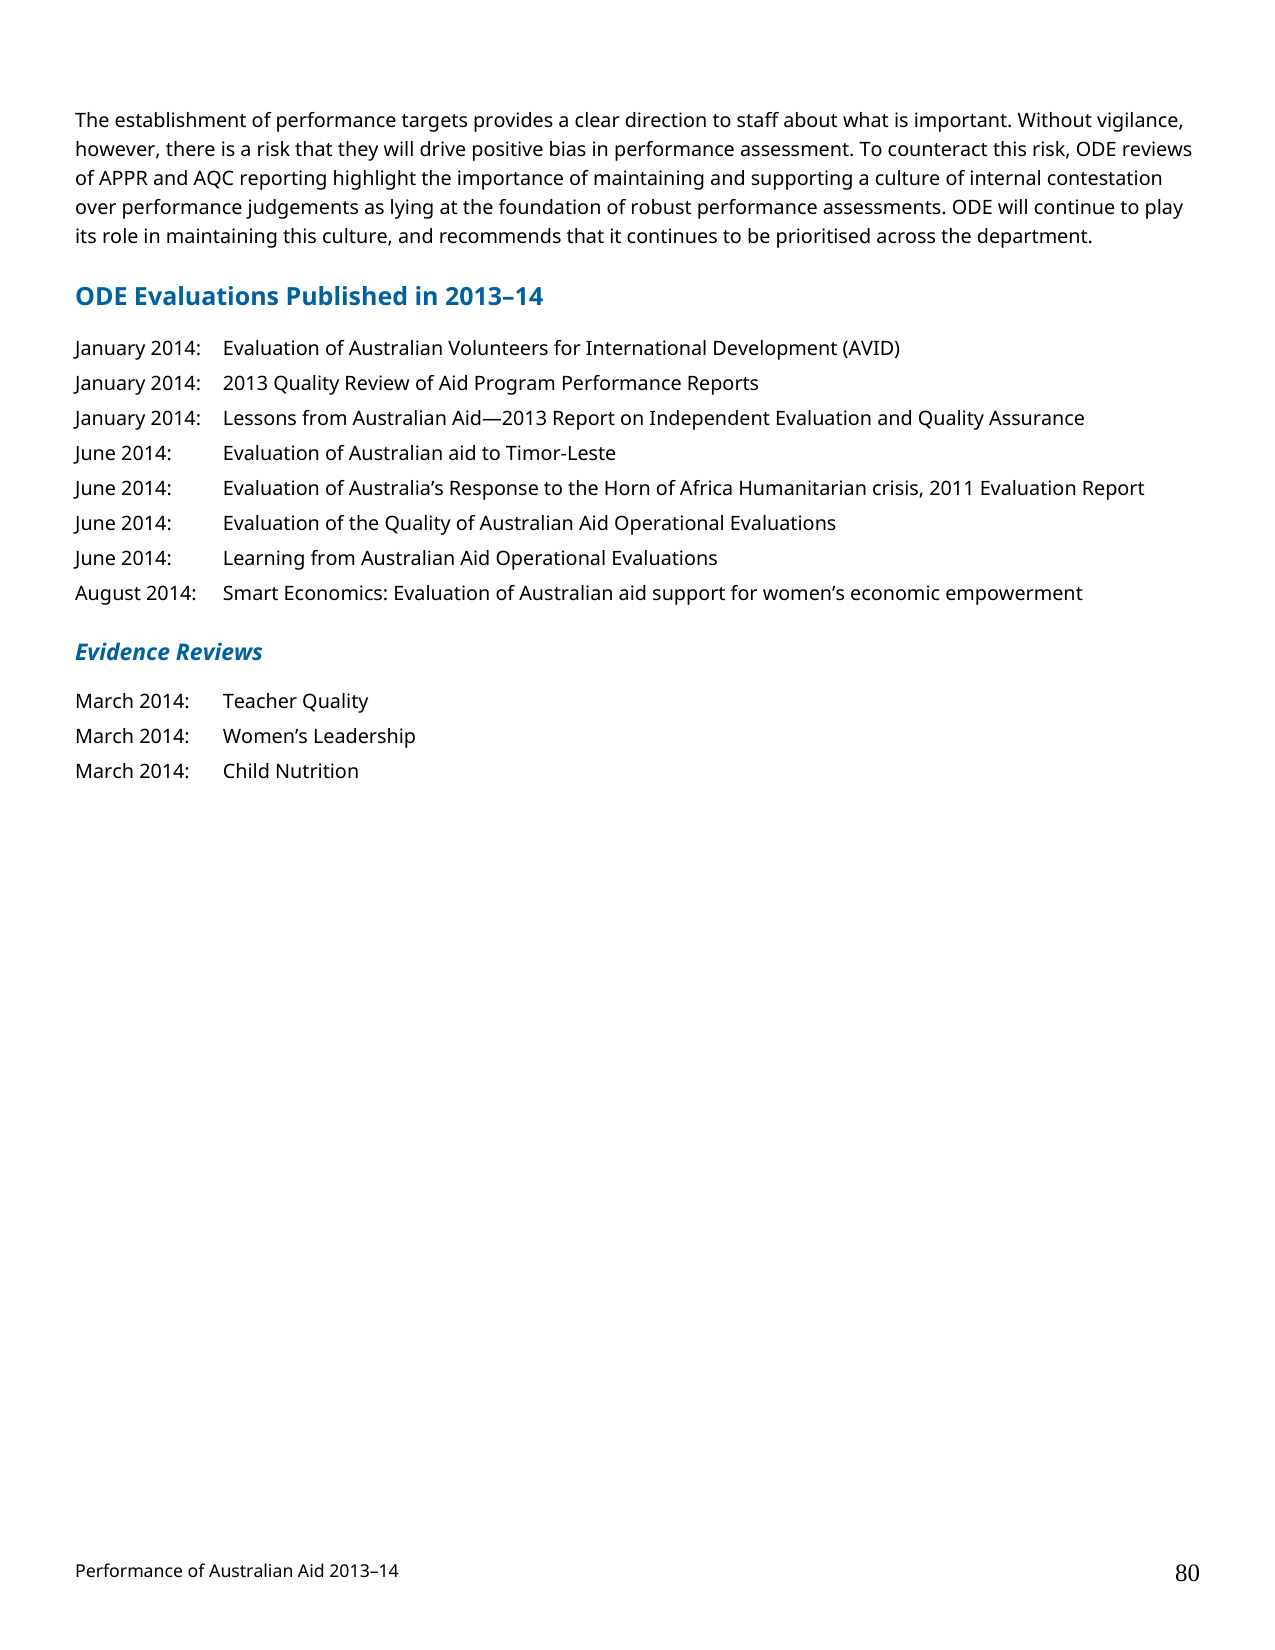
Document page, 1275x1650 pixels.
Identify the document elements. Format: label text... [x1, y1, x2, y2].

text January 2014: Evaluation of Australian Volunteers for International Development (AVID) [75, 332, 1200, 361]
text March 2014: Teacher Quality [75, 685, 1200, 714]
text August 2014: Smart Economics: Evaluation of Australian aid support for women’s economic empowerment [75, 577, 1200, 607]
text March 2014: Child Nutrition [75, 756, 1200, 785]
text The establishment of performance targets provides a clear direction to staff about what is important. Without vigilance, however, there is a risk that they will drive positive bias in performance assessment. To counteract this risk, ODE reviews of APPR and AQC reporting highlight the importance of maintaining and supporting a culture of internal contestation over performance judgements as lying at the foundation of robust performance assessments. ODE will continue to play its role in maintaining this culture, and recommends that it continues to be prioritised across the department. [75, 104, 1200, 249]
text January 2014: Lessons from Australian Aid—2013 Report on Independent Evaluation and Quality Assurance [75, 402, 1200, 431]
text June 2014: Evaluation of Australia’s Response to the Horn of Africa Humanitarian crisis, 2011 Evaluation Report [75, 472, 1200, 501]
text March 2014: Women’s Leadership [75, 720, 1200, 749]
text June 2014: Evaluation of Australian aid to Timor-Leste [75, 437, 1200, 466]
text June 2014: Learning from Australian Aid Operational Evaluations [75, 542, 1200, 571]
text January 2014: 2013 Quality Review of Aid Program Performance Reports [75, 367, 1200, 396]
text June 2014: Evaluation of the Quality of Australian Aid Operational Evaluations [75, 507, 1200, 536]
text Evidence Reviews [75, 636, 1200, 667]
text ODE Evaluations Published in 2013–14 [75, 279, 1200, 313]
